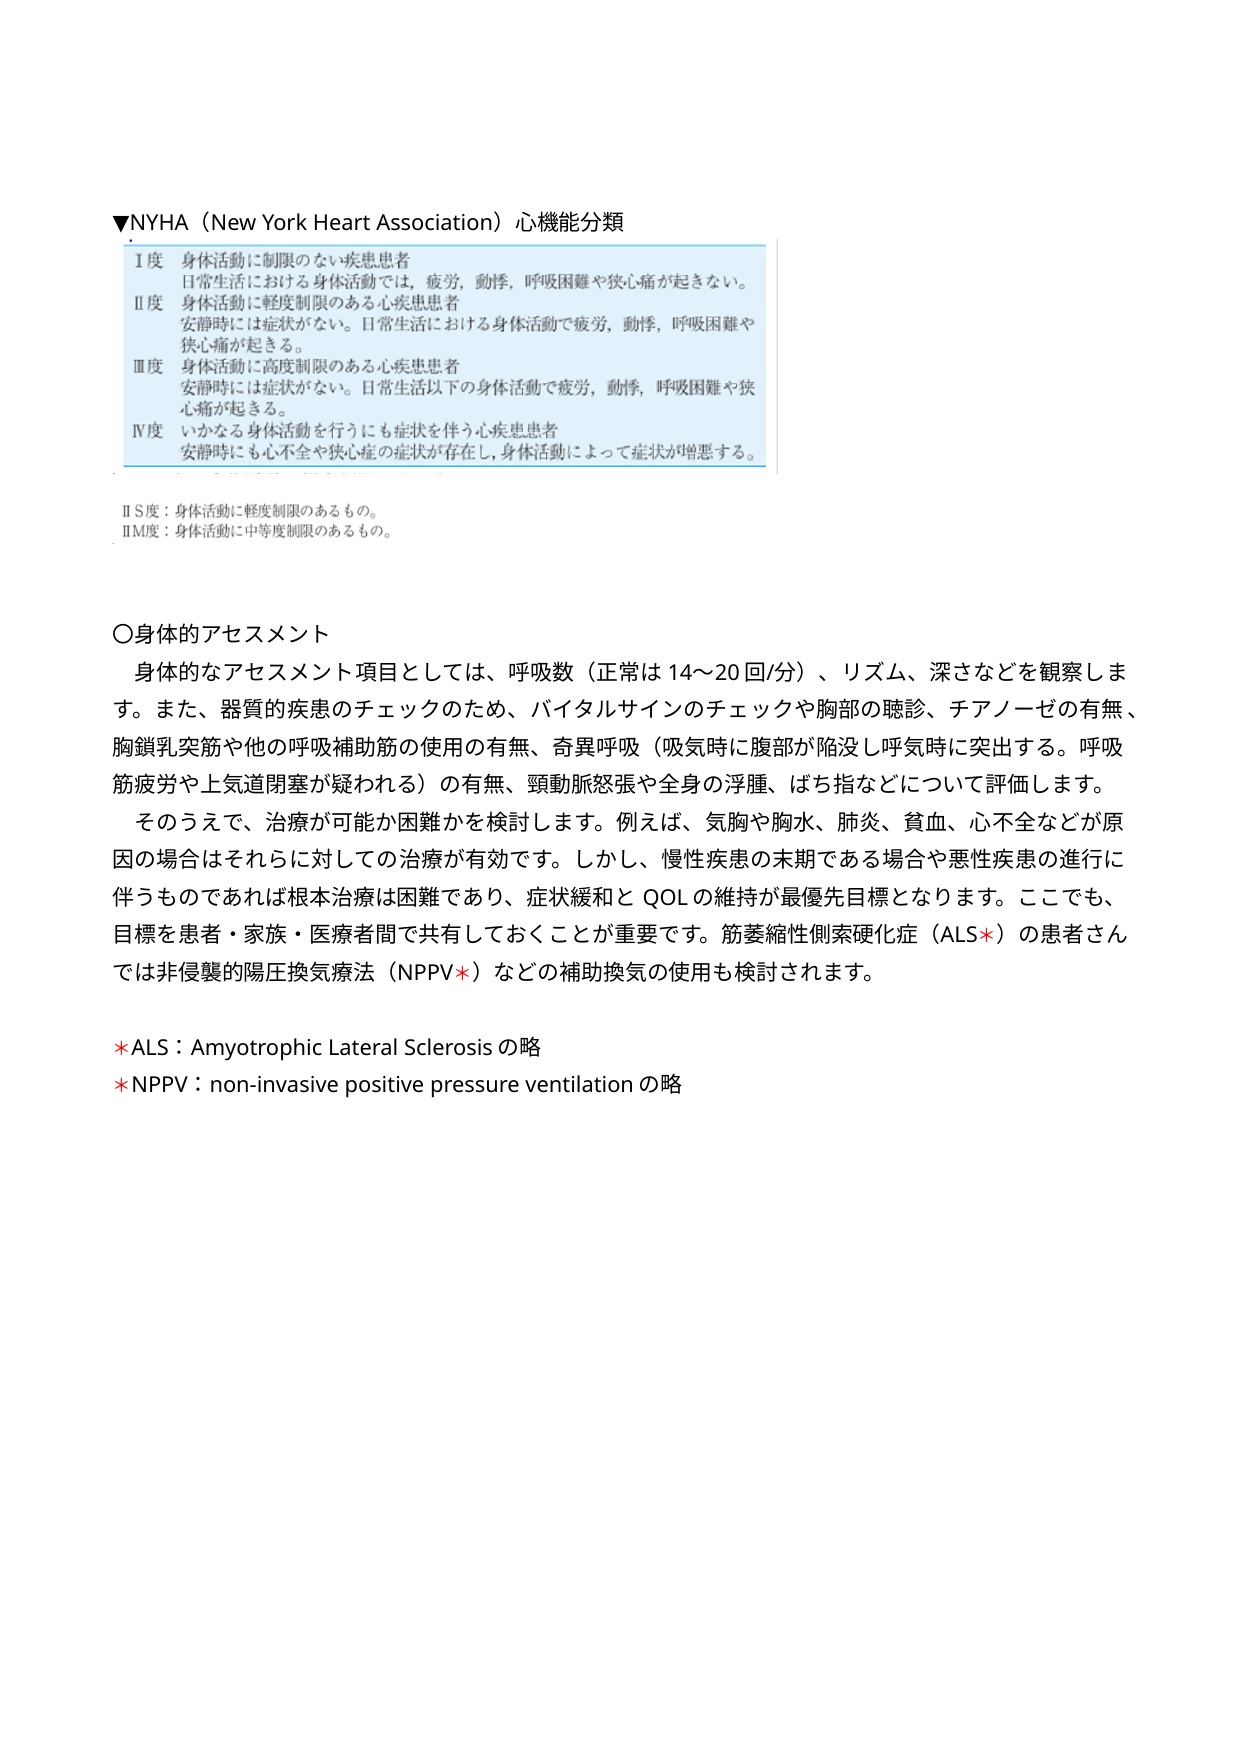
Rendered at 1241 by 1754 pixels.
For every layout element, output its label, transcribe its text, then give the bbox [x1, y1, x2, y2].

text 身体的なアセスメント項目としては、呼吸数（正常は14～20回/分）、リズム、深さなどを観察します。また、器質的疾患のチェックのため、バイタルサインのチェックや胸部の聴診、チアノーゼの有無、胸鎖乳突筋や他の呼吸補助筋の使用の有無、奇異呼吸（吸気時に腹部が陥没し呼気時に突出する。呼吸筋疲労や上気道閉塞が疑われる）の有無、頸動脈怒張や全身の浮腫、ばち指などについて評価します。 [112, 652, 1128, 802]
text ▼NYHA（New York Heart Association）心機能分類 [112, 202, 1128, 239]
text ＊ALS：Amyotrophic Lateral Sclerosisの略 [112, 1027, 1128, 1064]
picture [112, 502, 392, 544]
text ＊NPPV：non-invasive positive pressure ventilationの略 [112, 1064, 1128, 1102]
picture [112, 239, 783, 474]
text 〇身体的アセスメント [112, 614, 1128, 652]
text そのうえで、治療が可能か困難かを検討します。例えば、気胸や胸水、肺炎、貧血、心不全などが原因の場合はそれらに対しての治療が有効です。しかし、慢性疾患の末期である場合や悪性疾患の進行に伴うものであれば根本治療は困難であり、症状緩和とQOLの維持が最優先目標となります。ここでも、目標を患者・家族・医療者間で共有しておくことが重要です。筋萎縮性側索硬化症（ALS＊）の患者さんでは非侵襲的陽圧換気療法（NPPV＊）などの補助換気の使用も検討されます。 [112, 802, 1128, 989]
